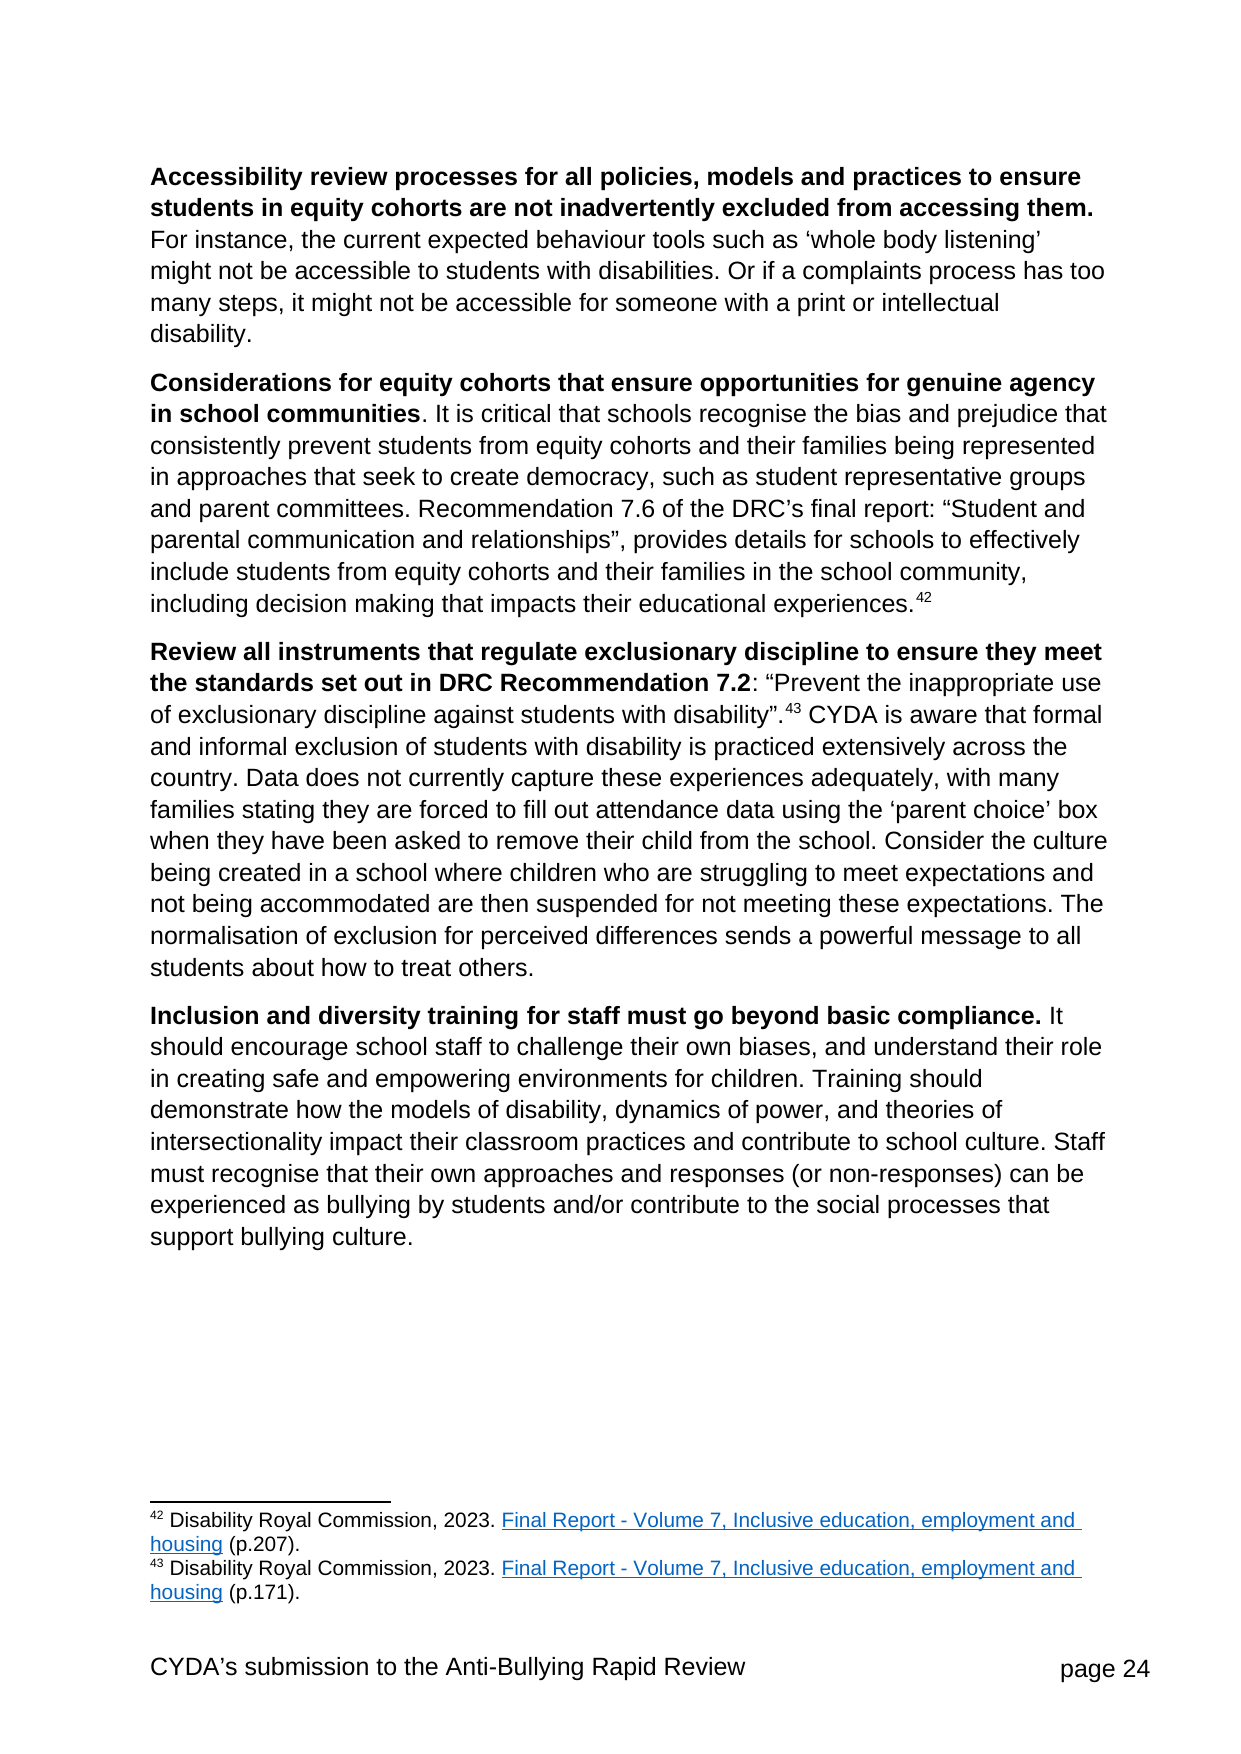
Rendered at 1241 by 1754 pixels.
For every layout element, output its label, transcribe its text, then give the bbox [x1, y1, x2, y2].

text Accessibility review processes for all policies, models and practices to ensure students in equity cohorts are not inadvertently excluded from accessing them. For instance, the current expected behaviour tools such as ‘whole body listening’ might not be accessible to students with disabilities. Or if a complaints process has too many steps, it might not be accessible for someone with a print or intellectual disability. [150, 162, 1110, 348]
text Considerations for equity cohorts that ensure opportunities for genuine agency in school communities. It is critical that schools recognise the bias and prejudice that consistently prevent students from equity cohorts and their families being represented in approaches that seek to create democracy, such as student representative groups and parent committees. Recommendation 7.6 of the DRC’s final report: “Student and parental communication and relationships”, provides details for schools to effectively include students from equity cohorts and their families in the school community, including decision making that impacts their educational experiences. [150, 368, 1110, 617]
text Review all instruments that regulate exclusionary discipline to ensure they meet the standards set out in DRC Recommendation 7.2: “Prevent the inappropriate use of exclusionary discipline against students with disability”. CYDA is aware that formal and informal exclusion of students with disability is practiced extensively across the country. Data does not currently capture these experiences adequately, with many families stating they are forced to fill out attendance data using the ‘parent choice’ box when they have been asked to remove their child from the school. Consider the culture being created in a school where children who are struggling to meet expectations and not being accommodated are then suspended for not meeting these expectations. The normalisation of exclusion for perceived differences sends a powerful message to all students about how to treat others. [150, 637, 1110, 981]
text Inclusion and diversity training for staff must go beyond basic compliance. It should encourage school staff to challenge their own biases, and understand their role in creating safe and empowering environments for children. Training should demonstrate how the models of disability, dynamics of power, and theories of intersectionality impact their classroom practices and contribute to school culture. Staff must recognise that their own approaches and responses (or non-responses) can be experienced as bullying by students and/or contribute to the social processes that support bullying culture. [150, 1001, 1110, 1250]
